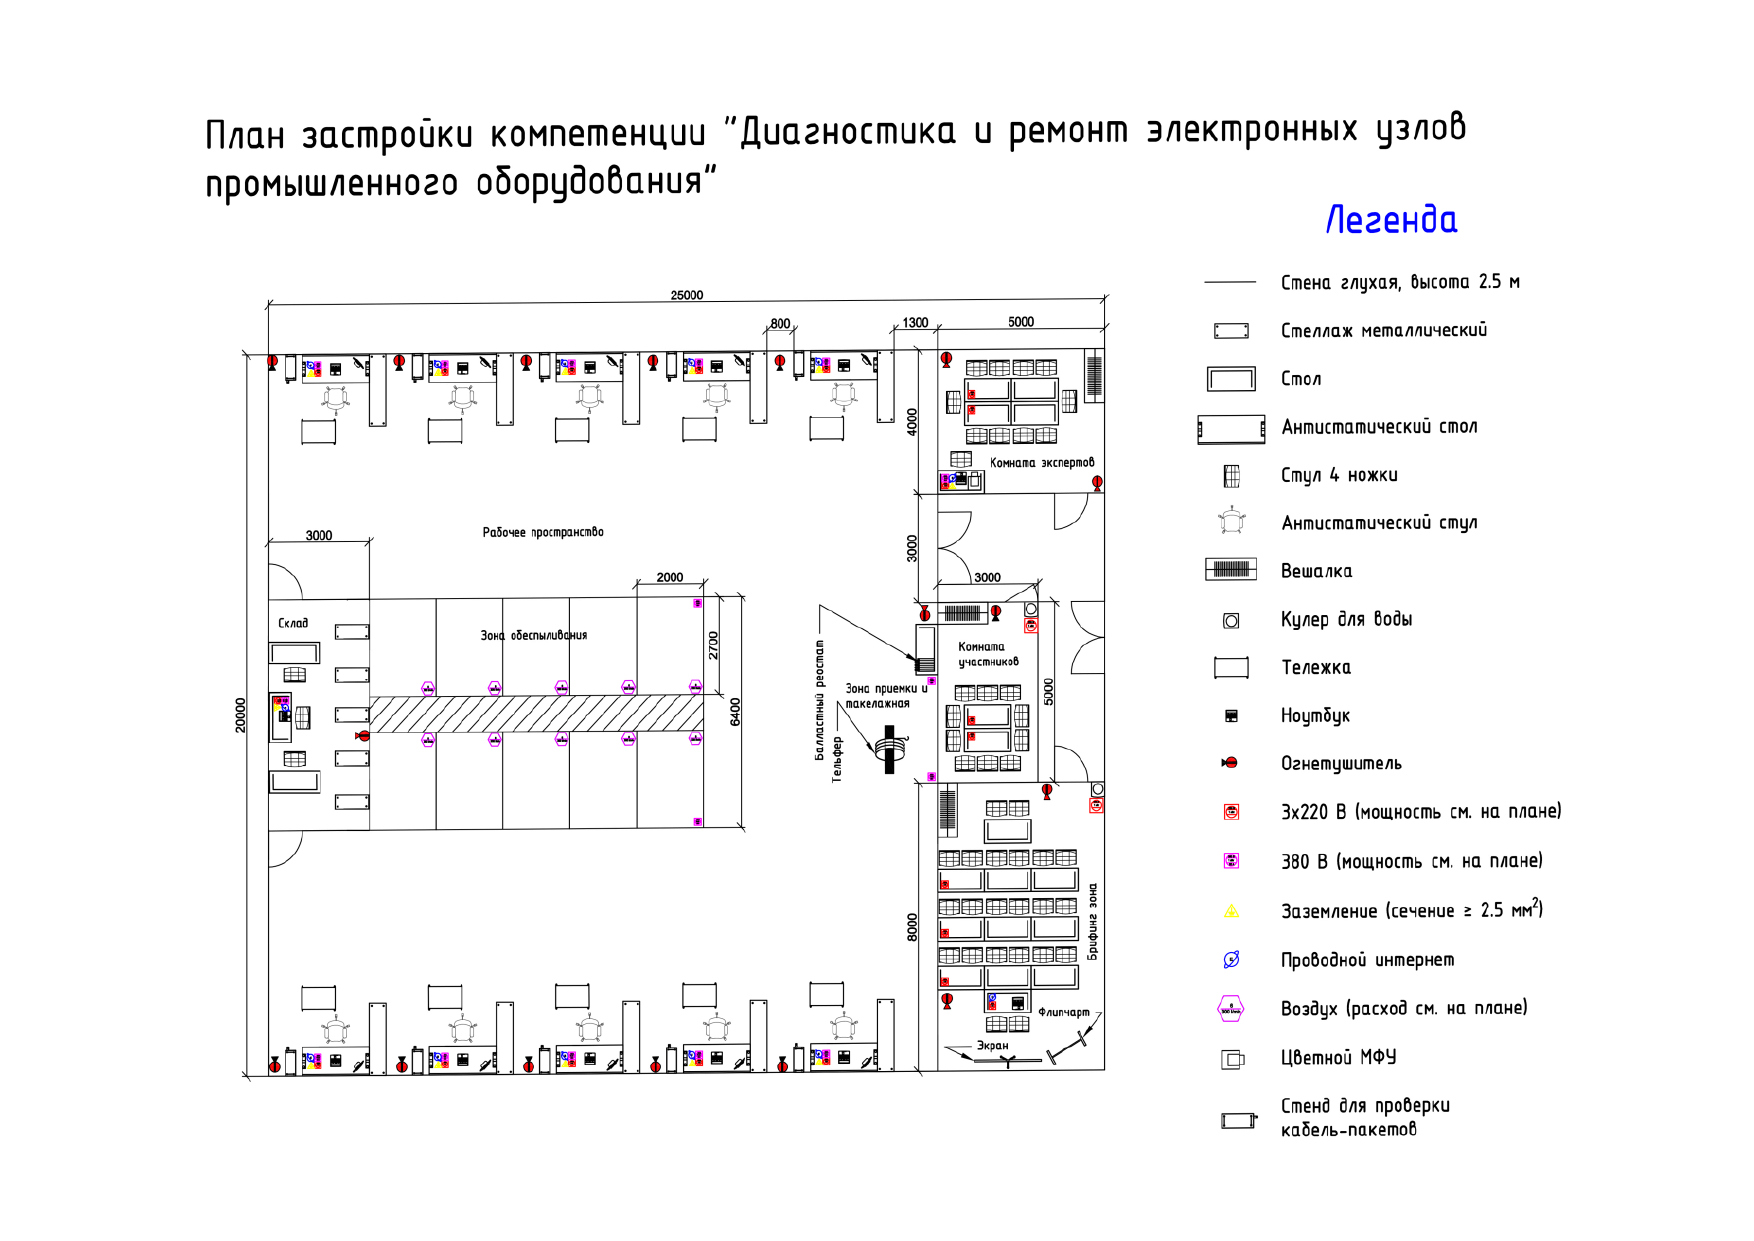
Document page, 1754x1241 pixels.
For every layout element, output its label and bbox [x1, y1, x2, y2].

picture [180, 103, 1574, 1152]
